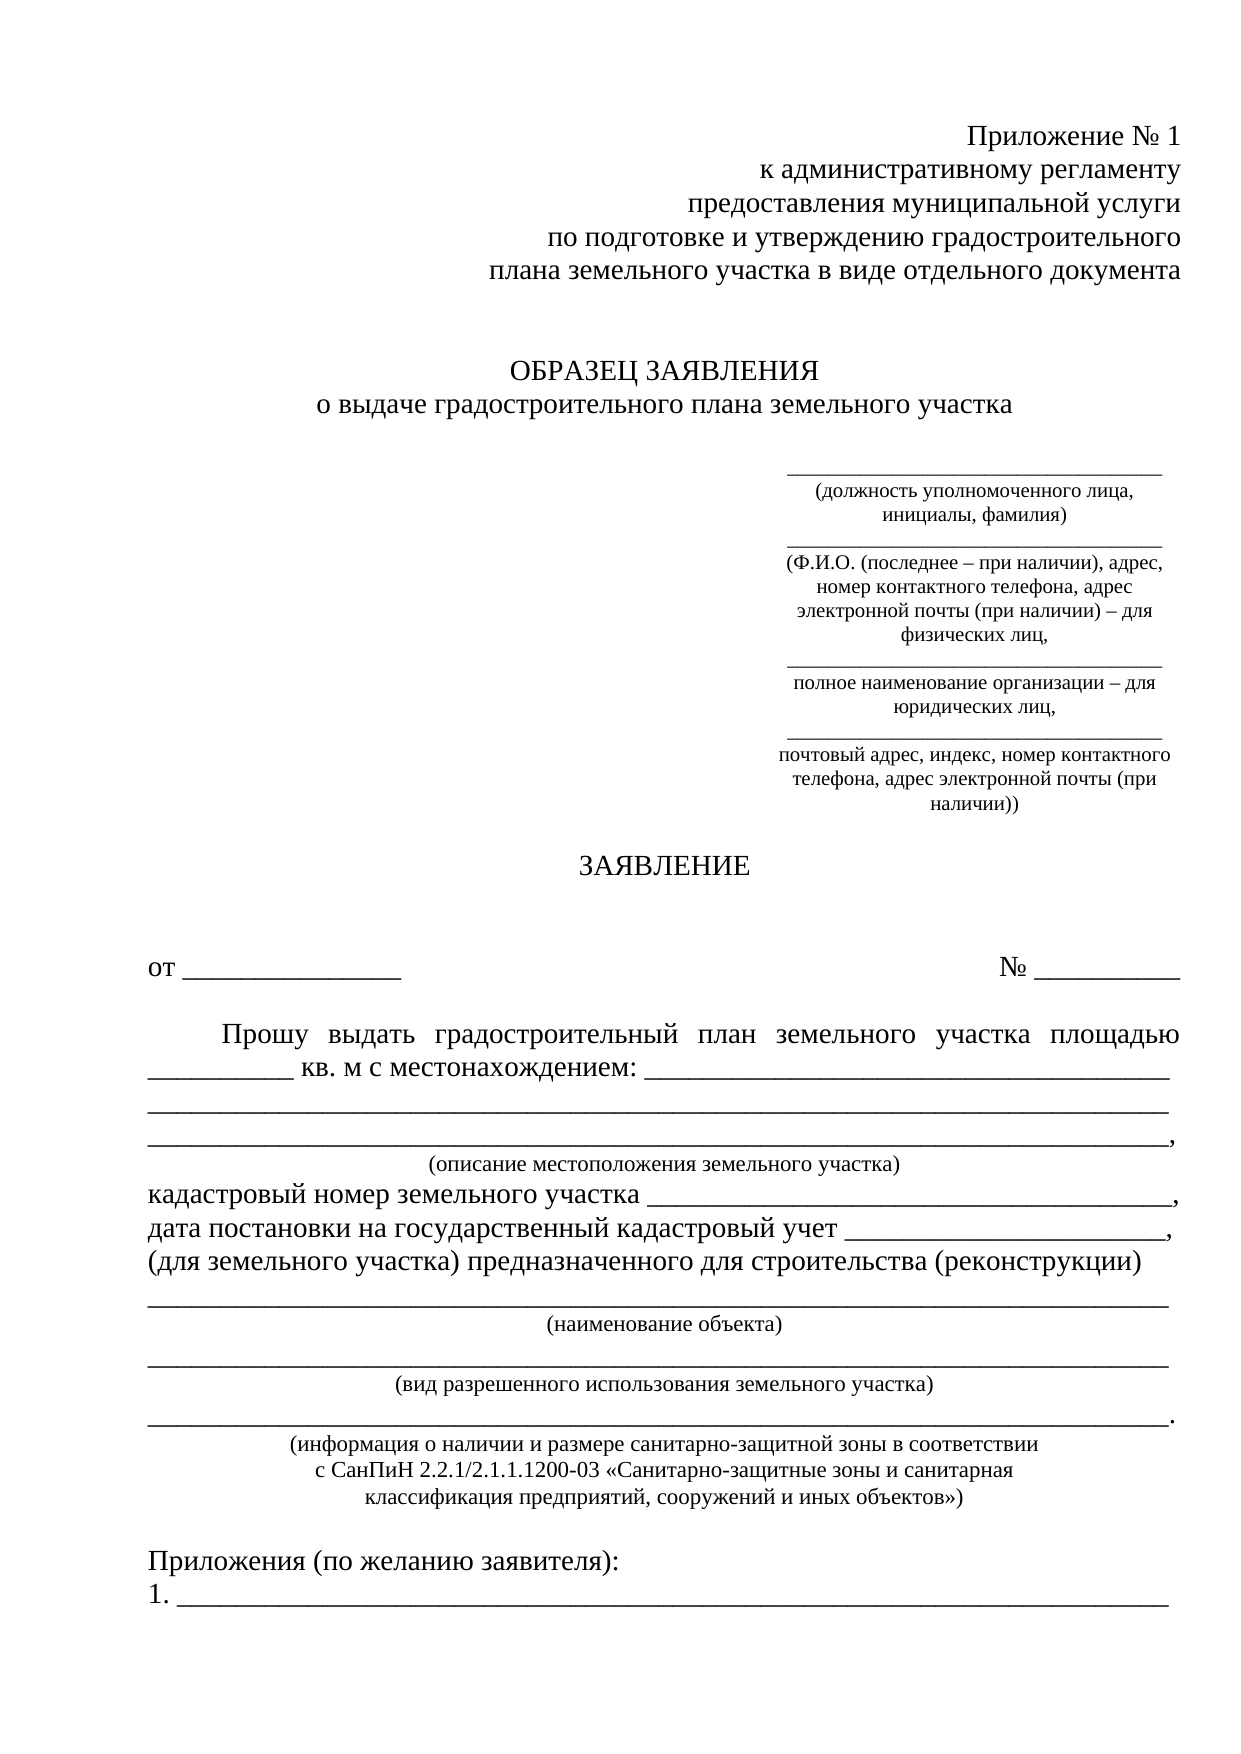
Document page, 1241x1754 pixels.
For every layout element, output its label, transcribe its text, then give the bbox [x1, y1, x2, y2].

text о выдаче градостроительного плана земельного участка [148, 386, 1181, 420]
text (для земельного участка) предназначенного для строительства (реконструкции) ______________________________________________________________________ [148, 1243, 1181, 1310]
text ____________________________________ [768, 453, 1181, 478]
text ЗАЯВЛЕНИЕ [148, 848, 1181, 882]
text Приложение № 1 [148, 118, 1181, 152]
text ______________________________________________________________________, [148, 1116, 1181, 1150]
text плана земельного участка в виде отдельного документа [148, 252, 1181, 286]
text классификация предприятий, сооружений и иных объектов») [148, 1483, 1181, 1509]
text почтовый адрес, индекс, номер контактного телефона, адрес электронной почты (при наличии)) [768, 742, 1181, 814]
text (должность уполномоченного лица, инициалы, фамилия) [768, 478, 1181, 526]
text (информация о наличии и размере санитарно-защитной зоны в соответствии [148, 1430, 1181, 1457]
text к административному регламенту [148, 152, 1181, 185]
text (описание местоположения земельного участка) [148, 1150, 1181, 1176]
text ____________________________________ [768, 646, 1181, 670]
text Приложения (по желанию заявителя): [148, 1543, 1181, 1576]
text с СанПиН 2.2.1/2.1.1.1200-03 «Санитарно-защитные зоны и санитарная [148, 1457, 1181, 1483]
text полное наименование организации – для юридических лиц, [768, 670, 1181, 718]
text дата постановки на государственный кадастровый учет ______________________, [148, 1210, 1181, 1243]
text Прошу выдать градостроительный план земельного участка площадью __________ кв. м с местонахождением: ____________________________________ [148, 1016, 1181, 1083]
text (наименование объекта) [148, 1310, 1181, 1337]
text (Ф.И.О. (последнее – при наличии), адрес, номер контактного телефона, адрес электронной почты (при наличии) – для физических лиц, [768, 550, 1181, 646]
text по подготовке и утверждению градостроительного [148, 219, 1181, 252]
text 1. ____________________________________________________________________ [148, 1576, 1181, 1610]
text от _______________ № __________ [148, 949, 1181, 982]
text ______________________________________________________________________ [148, 1337, 1181, 1370]
text кадастровый номер земельного участка ____________________________________, [148, 1176, 1181, 1210]
text предоставления муниципальной услуги [148, 185, 1181, 219]
text ОБРАЗЕЦ ЗАЯВЛЕНИЯ [148, 353, 1181, 386]
text ____________________________________ [768, 526, 1181, 550]
text (вид разрешенного использования земельного участка) [148, 1370, 1181, 1397]
text ____________________________________ [768, 718, 1181, 742]
text ______________________________________________________________________ [148, 1083, 1181, 1116]
text ______________________________________________________________________. [148, 1397, 1181, 1430]
